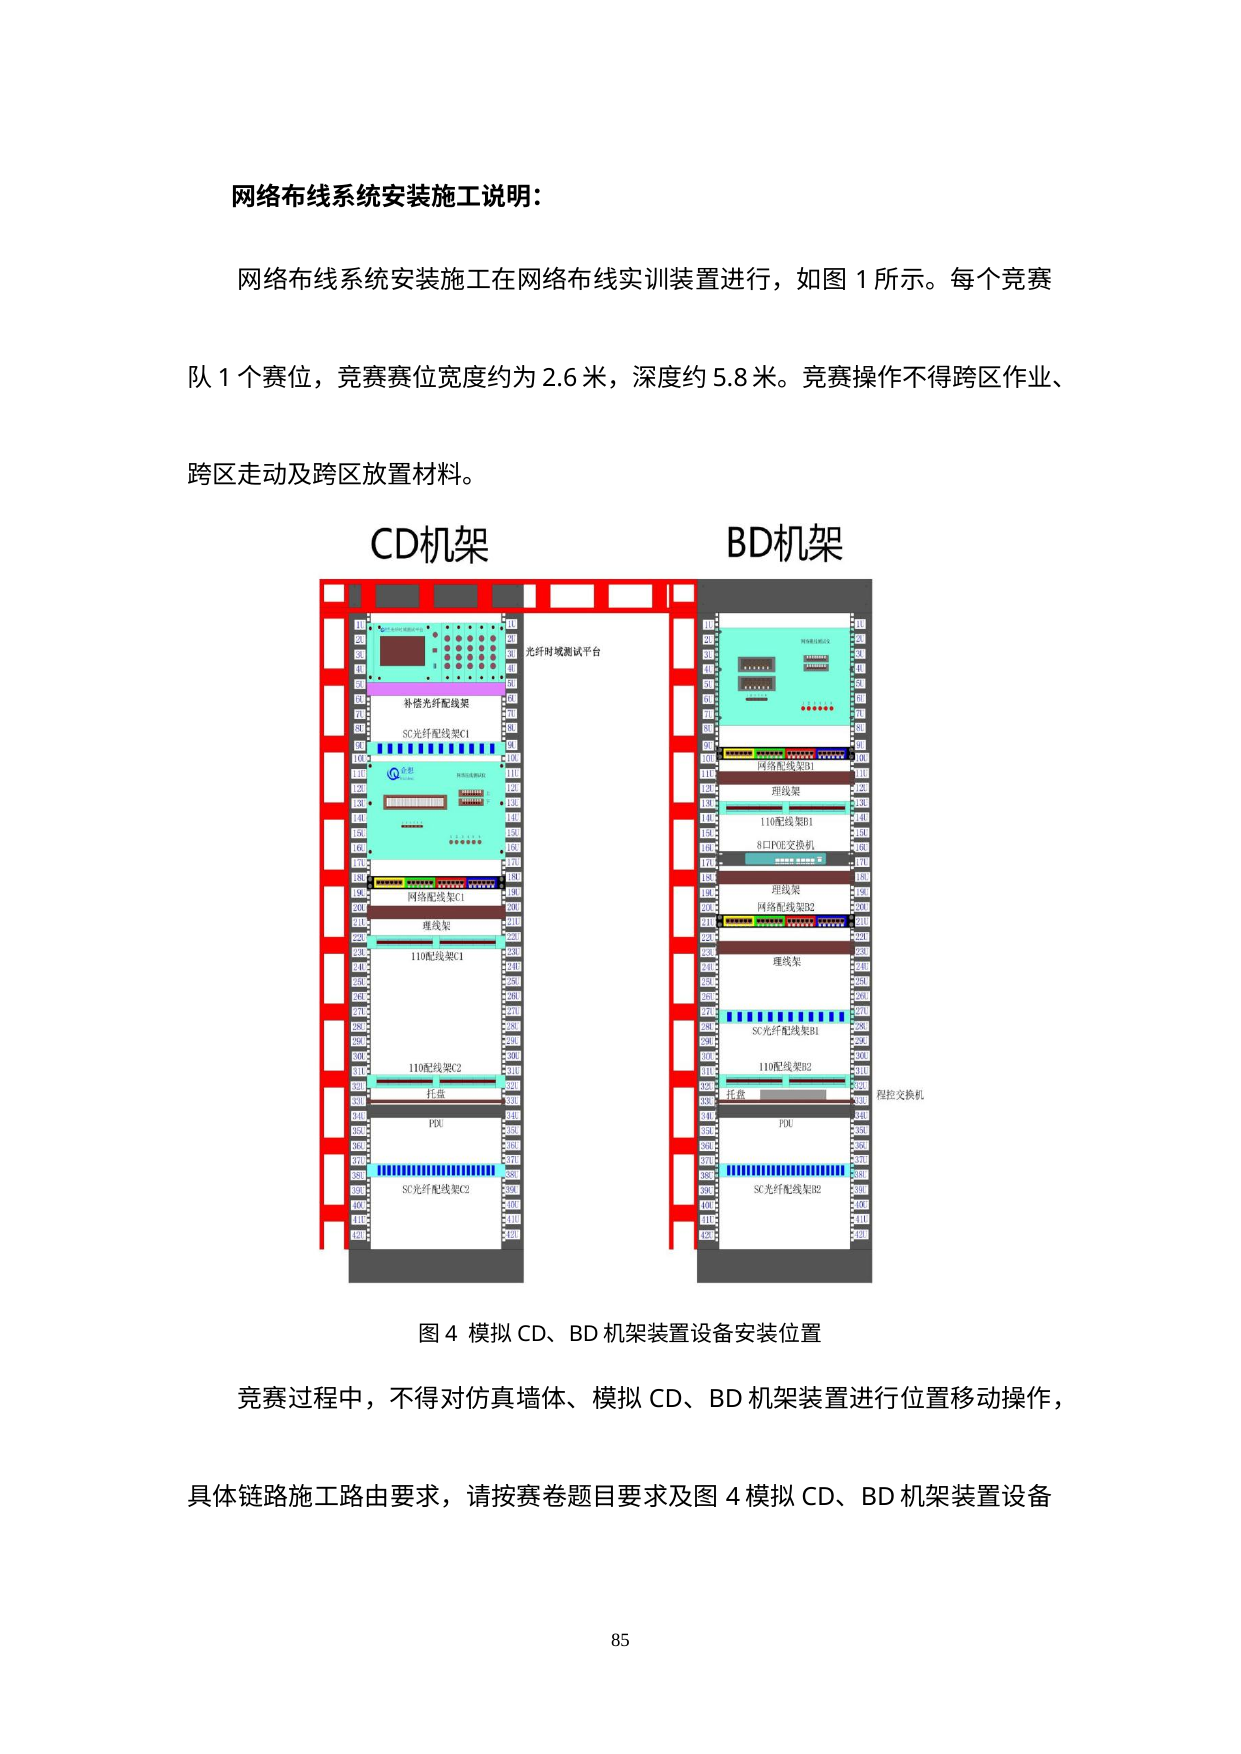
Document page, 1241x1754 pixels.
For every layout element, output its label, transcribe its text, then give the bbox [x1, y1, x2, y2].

text 图4 模拟CD、BD机架装置设备安装位置 [187, 1316, 1053, 1348]
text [187, 1364, 1053, 1527]
picture [286, 523, 954, 1291]
text 网络布线系统安装施工在网络布线实训装置进行，如图1所示。每个竞赛队1个赛位，竞赛赛位宽度约为2.6米，深度约5.8米。竞赛操作不得跨区作业、跨区走动及跨区放置材料。 [187, 245, 1053, 505]
text 网络布线系统安装施工说明： [231, 162, 1053, 227]
